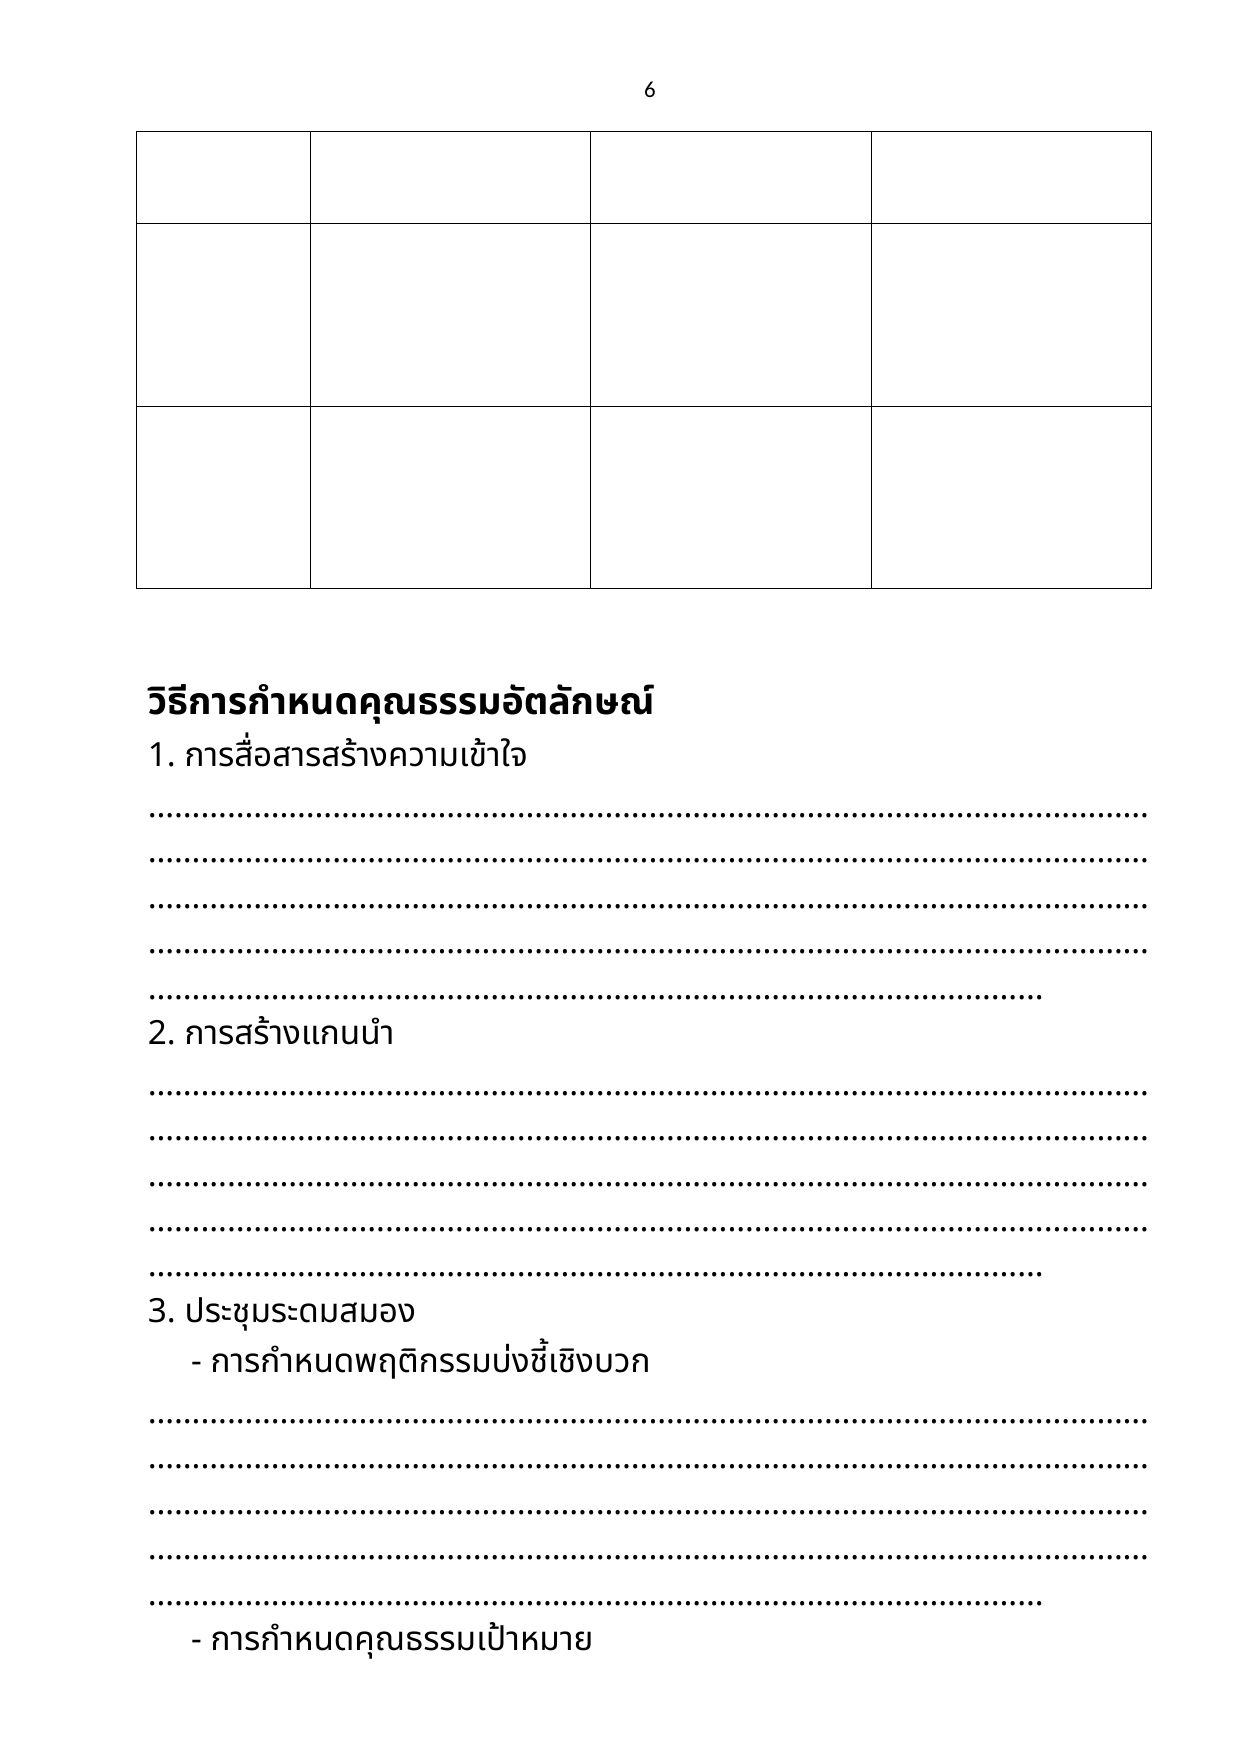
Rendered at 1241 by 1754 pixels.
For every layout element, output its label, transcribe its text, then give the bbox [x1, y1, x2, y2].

table_cell [137, 224, 310, 406]
text - การกำหนดคุณธรรมเป้าหมาย [148, 1615, 1152, 1666]
list วิธีการกำหนดคุณธรรมอัตลักษณ์ [148, 674, 1152, 731]
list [148, 1388, 1152, 1615]
table_cell [591, 224, 871, 406]
table_cell [591, 132, 871, 223]
table_cell [137, 407, 310, 588]
list 1. การสื่อสารสร้างความเข้าใจ [148, 731, 1152, 782]
text - การกำหนดพฤติกรรมบ่งชี้เชิงบวก [148, 1337, 1152, 1388]
table_cell [311, 407, 590, 588]
table_cell [591, 407, 871, 588]
table_cell [872, 224, 1151, 406]
text 3. ประชุมระดมสมอง [148, 1287, 1152, 1337]
table_cell [137, 132, 310, 223]
table_cell [872, 132, 1151, 223]
table_cell [311, 224, 590, 406]
list 2. การสร้างแกนนำ [148, 1009, 1152, 1059]
table_cell [311, 132, 590, 223]
table_cell [872, 407, 1151, 588]
